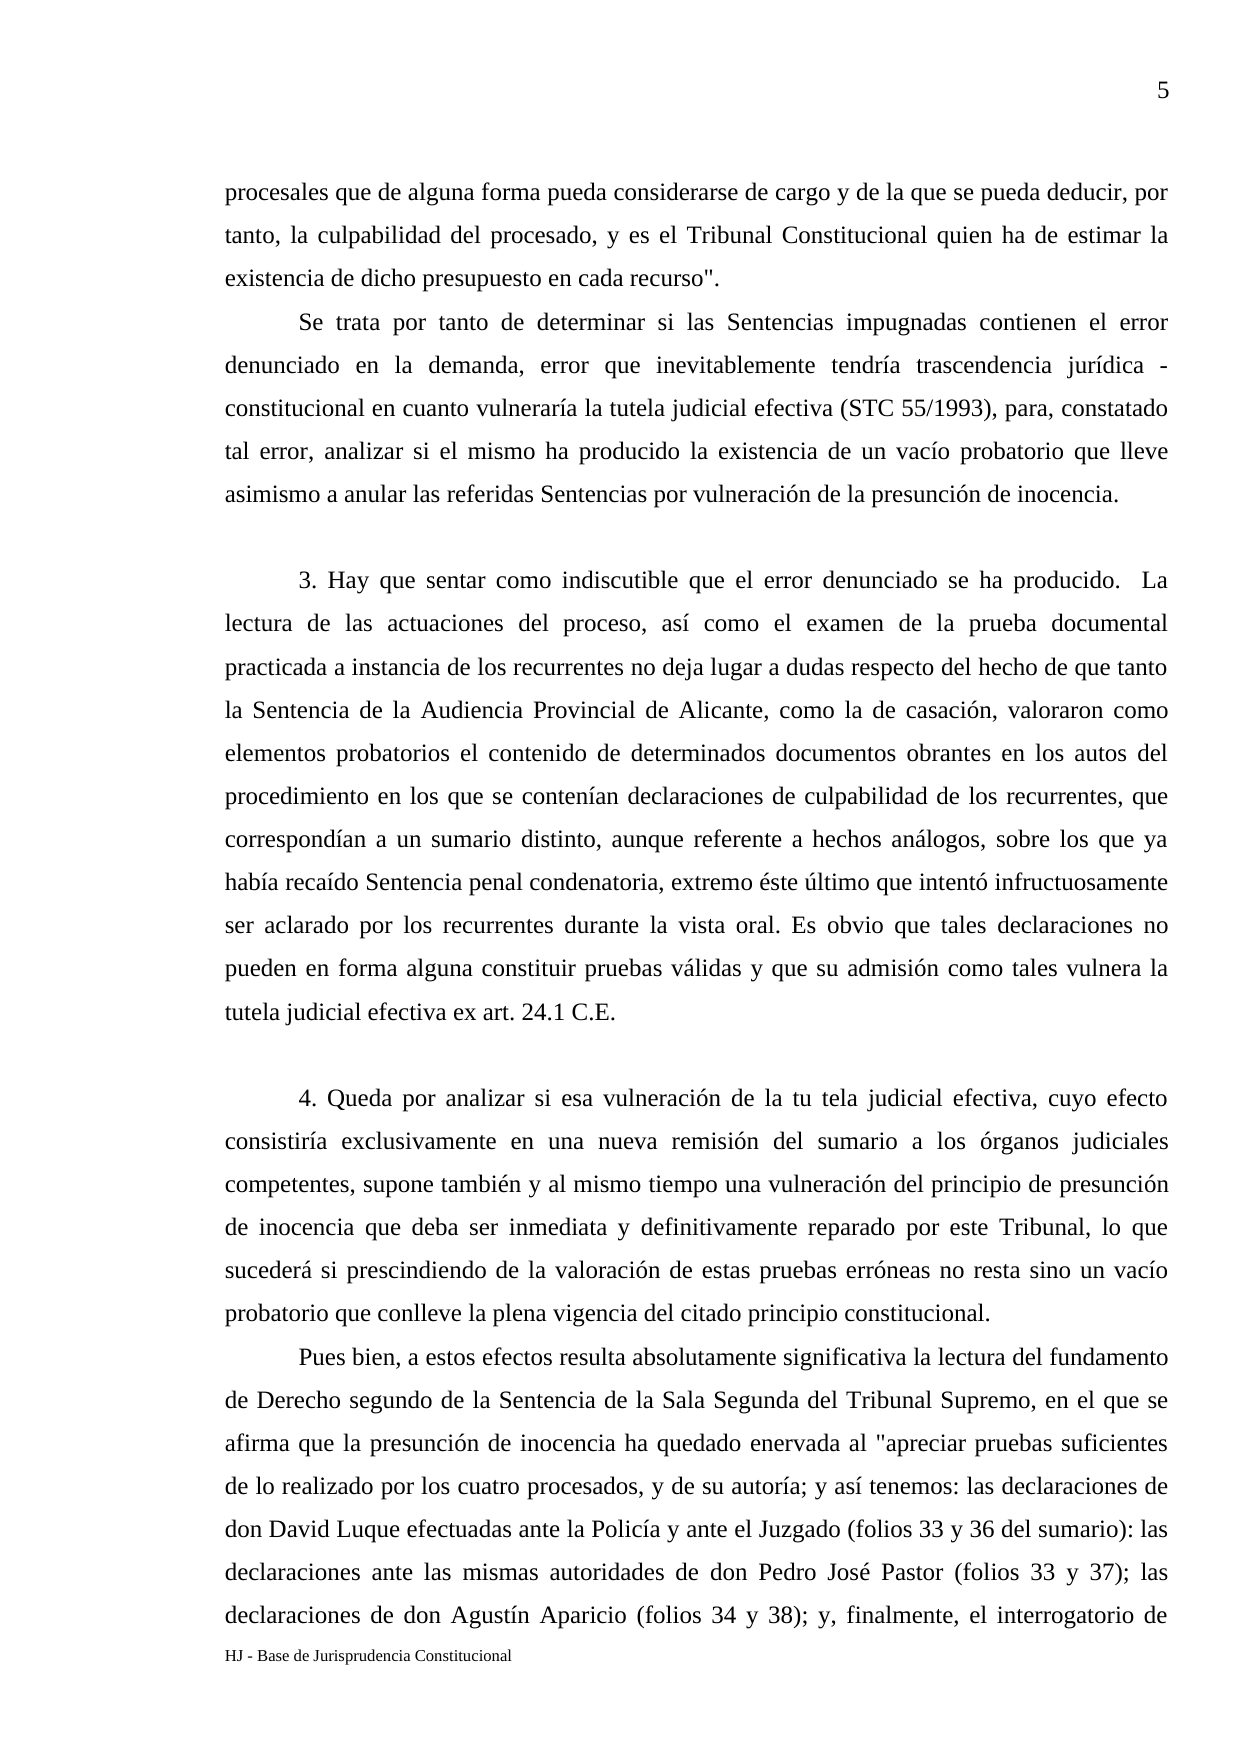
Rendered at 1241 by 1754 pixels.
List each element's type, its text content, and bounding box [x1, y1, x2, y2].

text 3. Hay que sentar como indiscutible que el error denunciado se ha producido. La lectura de las actuaciones del proceso, así como el examen de la prueba documental practicada a instancia de los recurrentes no deja lugar a dudas respecto del hecho de que tanto la Sentencia de la Audiencia Provincial de Alicante, como la de casación, valoraron como elementos probatorios el contenido de determinados documentos obrantes en los autos del procedimiento en los que se contenían declaraciones de culpabilidad de los recurrentes, que correspondían a un sumario distinto, aunque referente a hechos análogos, sobre los que ya había recaído Sentencia penal condenatoria, extremo éste último que intentó infructuosamente ser aclarado por los recurrentes durante la vista oral. Es obvio que tales declaraciones no pueden en forma alguna constituir pruebas válidas y que su admisión como tales vulnera la tutela judicial efectiva ex art. 24.1 C.E. [224, 565, 1169, 1025]
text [224, 177, 1169, 292]
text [224, 1342, 1169, 1629]
text Se trata por tanto de determinar si las Sentencias impugnadas contienen el error denunciado en la demanda, error que inevitablemente tendría trascendencia jurídica -constitucional en cuanto vulneraría la tutela judicial efectiva (STC 55/1993), para, constatado tal error, analizar si el mismo ha producido la existencia de un vacío probatorio que lleve asimismo a anular las referidas Sentencias por vulneración de la presunción de inocencia. [224, 307, 1169, 508]
text 4. Queda por analizar si esa vulneración de la tu tela judicial efectiva, cuyo efecto consistiría exclusivamente en una nueva remisión del sumario a los órganos judiciales competentes, supone también y al mismo tiempo una vulneración del principio de presunción de inocencia que deba ser inmediata y definitivamente reparado por este Tribunal, lo que sucederá si prescindiendo de la valoración de estas pruebas erróneas no resta sino un vacío probatorio que conlleve la plena vigencia del citado principio constitucional. [224, 1083, 1169, 1327]
